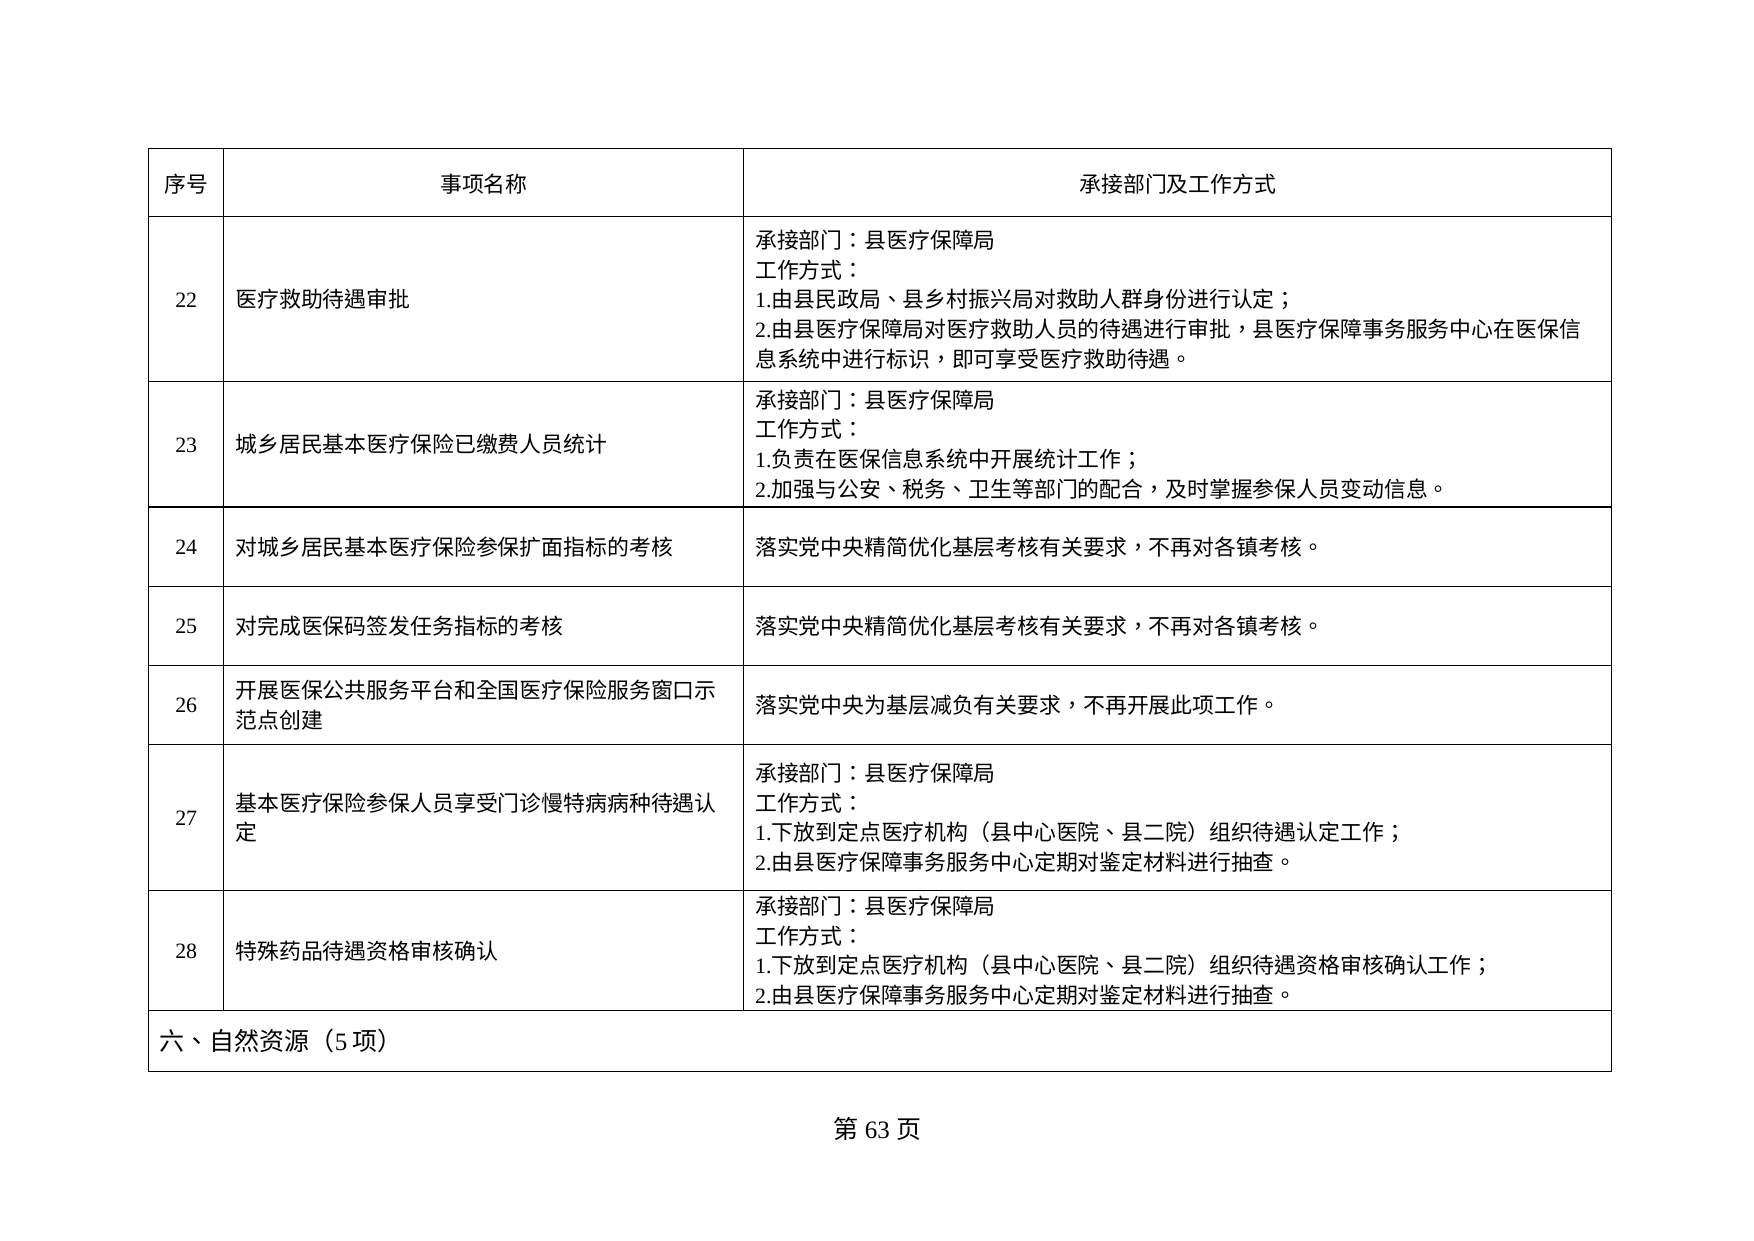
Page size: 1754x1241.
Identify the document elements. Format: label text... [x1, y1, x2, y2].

table_cell 承接部门：县医疗保障局 工作方式： 1.下放到定点医疗机构（县中心医院、县二院）组织待遇认定工作； 2.由县医疗保障事务服务中心定期对鉴定材料进行抽查。 [744, 745, 1611, 890]
table_cell 28 [149, 891, 223, 1010]
table_cell 开展医保公共服务平台和全国医疗保险服务窗口示范点创建 [224, 666, 743, 744]
table_cell 落实党中央精简优化基层考核有关要求，不再对各镇考核。 [744, 587, 1611, 665]
table_cell 承接部门：县医疗保障局 工作方式： 1.下放到定点医疗机构（县中心医院、县二院）组织待遇资格审核确认工作； 2.由县医疗保障事务服务中心定期对鉴定材料进行抽查。 [744, 891, 1611, 1010]
table_cell 六、自然资源（5项） [149, 1011, 1611, 1071]
table_cell 承接部门：县医疗保障局 工作方式： 1.由县民政局、县乡村振兴局对救助人群身份进行认定； 2.由县医疗保障局对医疗救助人员的待遇进行审批，县医疗保障事务服务中心在医保信息系统中进行标识，即可享受医疗救助待遇。 [744, 217, 1611, 381]
table_cell 对城乡居民基本医疗保险参保扩面指标的考核 [224, 508, 743, 586]
table_header 序号 [149, 149, 223, 216]
table_cell 23 [149, 382, 223, 506]
table_cell 27 [149, 745, 223, 890]
table_cell 落实党中央为基层减负有关要求，不再开展此项工作。 [744, 666, 1611, 744]
table_cell 26 [149, 666, 223, 744]
table_cell 落实党中央精简优化基层考核有关要求，不再对各镇考核。 [744, 508, 1611, 586]
table_header 承接部门及工作方式 [744, 149, 1611, 216]
table_cell 基本医疗保险参保人员享受门诊慢特病病种待遇认定 [224, 745, 743, 890]
table_cell 对完成医保码签发任务指标的考核 [224, 587, 743, 665]
table_cell 承接部门：县医疗保障局 工作方式： 1.负责在医保信息系统中开展统计工作； 2.加强与公安、税务、卫生等部门的配合，及时掌握参保人员变动信息。 [744, 382, 1611, 506]
table_cell 医疗救助待遇审批 [224, 217, 743, 381]
table_cell 25 [149, 587, 223, 665]
table_cell 22 [149, 217, 223, 381]
table_cell 城乡居民基本医疗保险已缴费人员统计 [224, 382, 743, 506]
table_cell 特殊药品待遇资格审核确认 [224, 891, 743, 1010]
table_cell 24 [149, 508, 223, 586]
table_header 事项名称 [224, 149, 743, 216]
